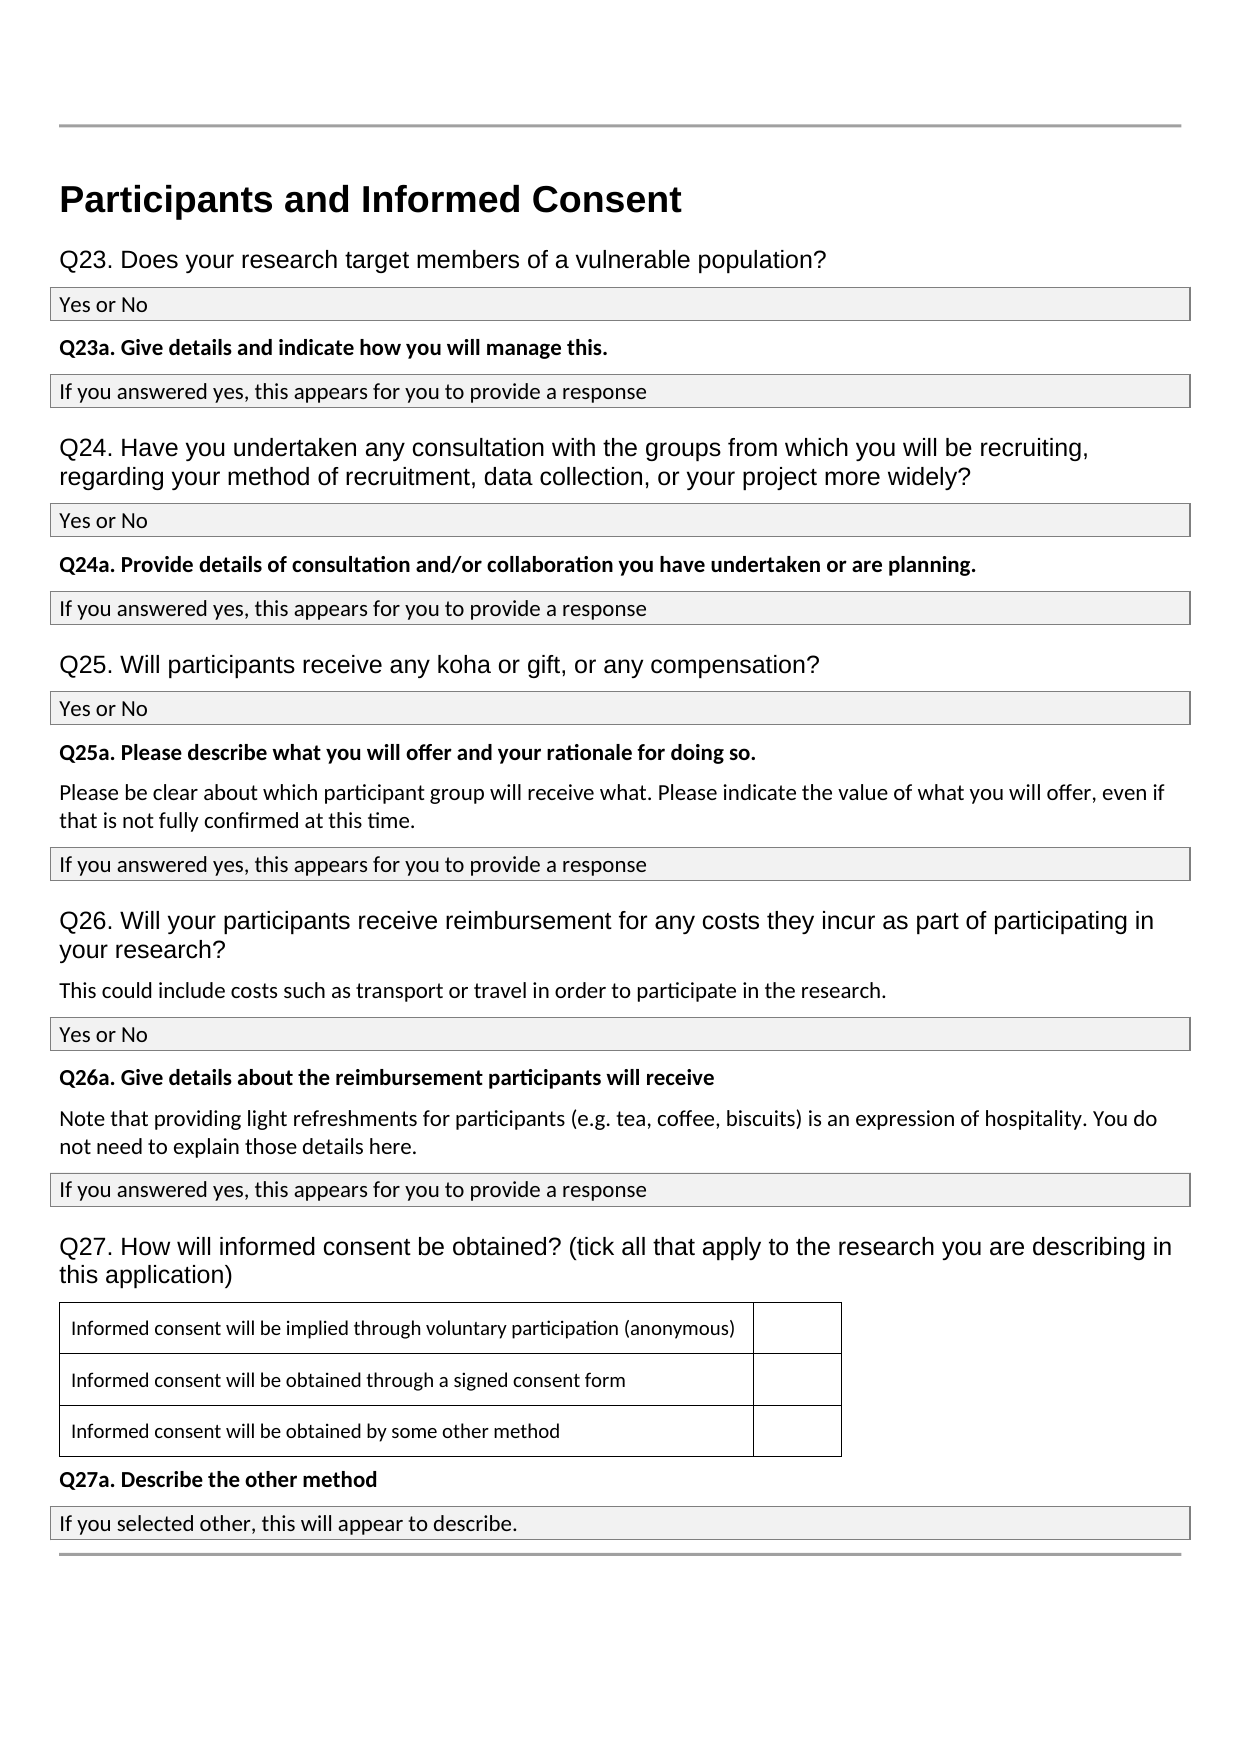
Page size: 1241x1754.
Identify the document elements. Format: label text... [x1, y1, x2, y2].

subtitle Participants and Informed Consent [59, 177, 1181, 220]
subtitle Q23. Does your research target members of a vulnerable population? [59, 245, 1181, 274]
subtitle Q26a. Give details about the reimbursement participants will receive [59, 1063, 1181, 1091]
table_cell Informed consent will be obtained by some other method [60, 1406, 753, 1456]
subtitle Q27a. Describe the other method [59, 1466, 1181, 1493]
subtitle Q23a. Give details and indicate how you will manage this. [59, 333, 1181, 361]
subtitle Q26. Will your participants receive reimbursement for any costs they incur as part of participating in your research? [59, 906, 1181, 964]
text Note that providing light refreshments for participants (e.g. tea, coffee, biscuits) is an expression of hospitality. You do not need to explain those details here. [59, 1104, 1181, 1160]
text If you answered yes, this appears for you to provide a response [51, 592, 1189, 624]
text Please be clear about which participant group will receive what. Please indicate the value of what you will offer, even if that is not fully confirmed at this time. [59, 778, 1181, 834]
text If you answered yes, this appears for you to provide a response [51, 848, 1189, 880]
table_header [754, 1303, 841, 1353]
table_cell [754, 1354, 841, 1405]
text Yes or No [51, 504, 1189, 536]
subtitle Q24. Have you undertaken any consultation with the groups from which you will be recruiting, regarding your method of recruitment, data collection, or your project more widely? [59, 433, 1181, 491]
subtitle Q25. Will participants receive any koha or gift, or any compensation? [59, 650, 1181, 678]
subtitle Q27. How will informed consent be obtained? (tick all that apply to the research you are describing in this application) [59, 1232, 1181, 1289]
text If you answered yes, this appears for you to provide a response [51, 1174, 1189, 1206]
text If you selected other, this will appear to describe. [51, 1507, 1189, 1539]
text If you answered yes, this appears for you to provide a response [51, 375, 1189, 407]
text Yes or No [51, 692, 1189, 724]
text Yes or No [51, 1018, 1189, 1050]
subtitle Q25a. Please describe what you will offer and your rationale for doing so. [59, 738, 1181, 766]
table_header Informed consent will be implied through voluntary participation (anonymous) [60, 1303, 753, 1353]
text This could include costs such as transport or travel in order to participate in the research. [59, 976, 1181, 1004]
text Yes or No [51, 288, 1189, 320]
table_cell Informed consent will be obtained through a signed consent form [60, 1354, 753, 1405]
table_cell [754, 1406, 841, 1456]
subtitle Q24a. Provide details of consultation and/or collaboration you have undertaken or are planning. [59, 550, 1181, 578]
